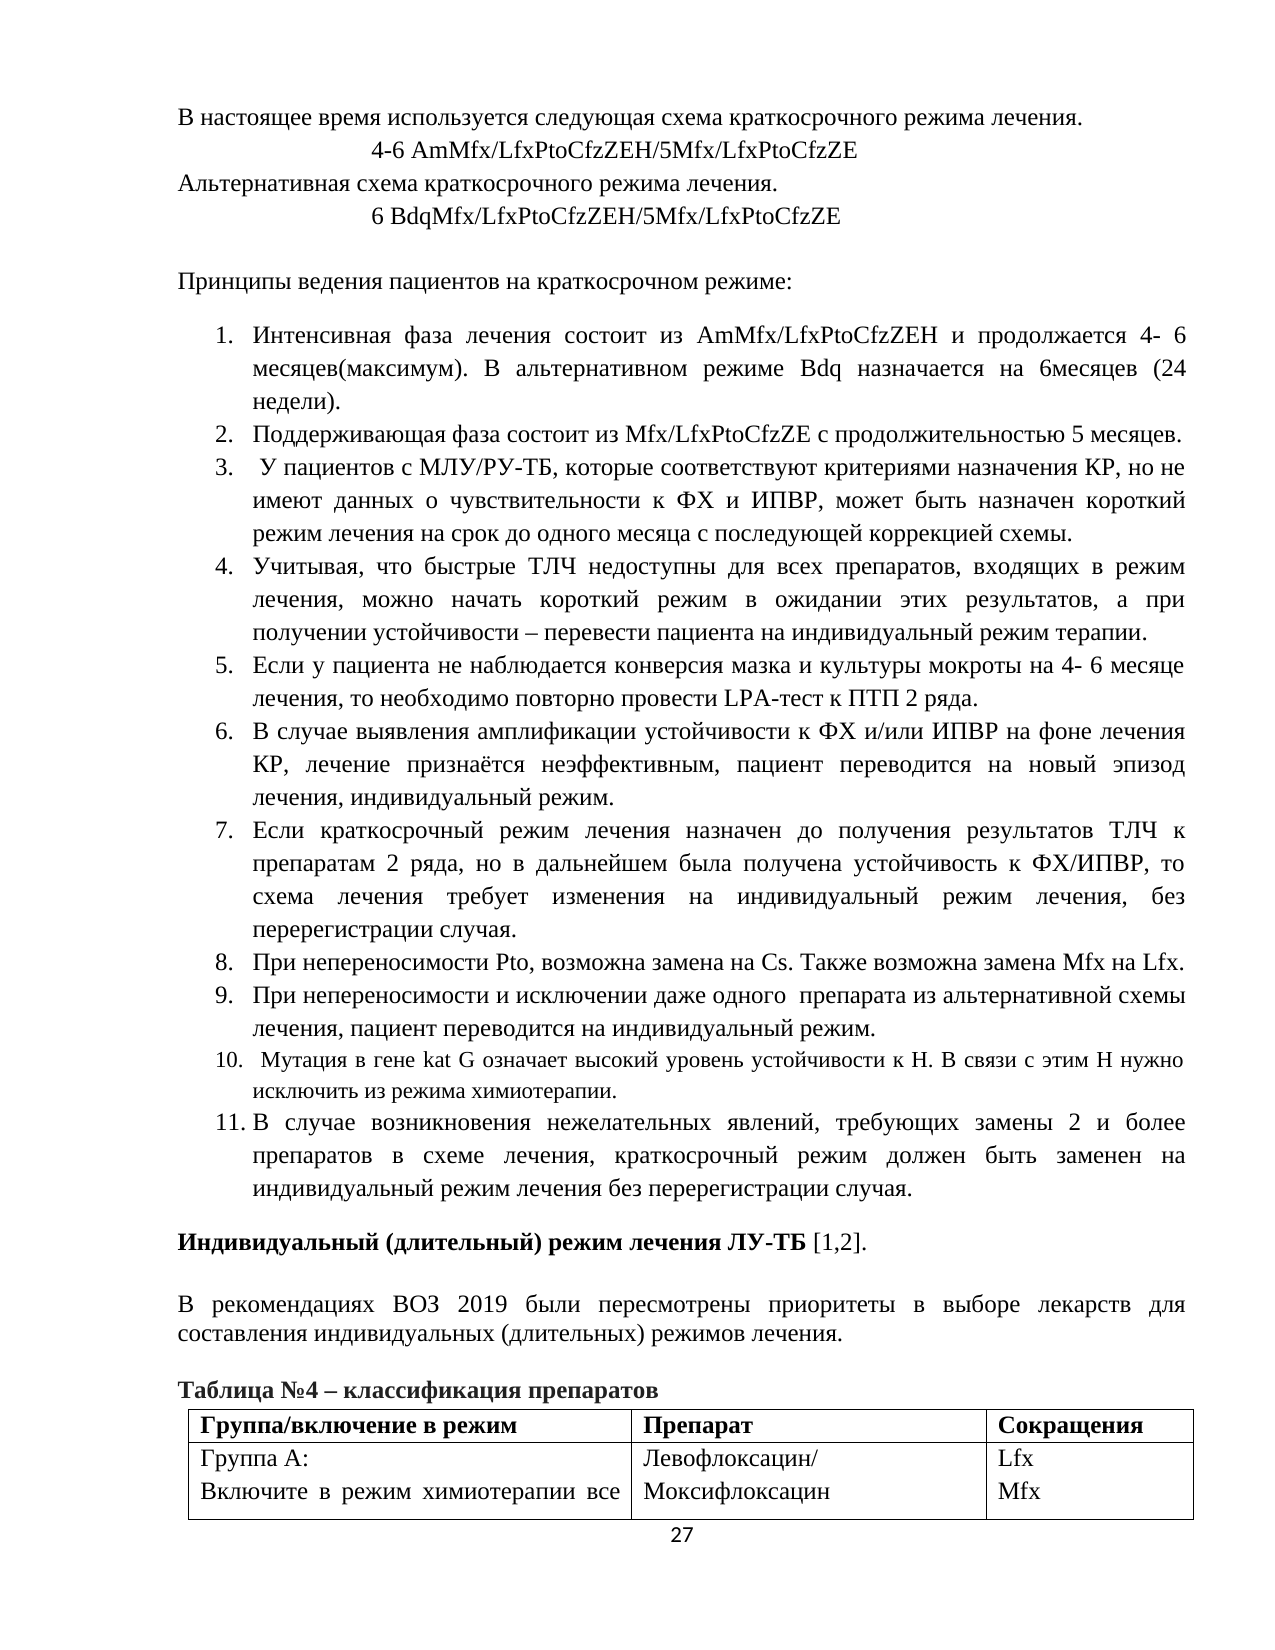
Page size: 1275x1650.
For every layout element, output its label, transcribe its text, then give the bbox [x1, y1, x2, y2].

text Альтернативная схема краткосрочного режима лечения. [177, 168, 1186, 197]
table_header Препарат [632, 1410, 986, 1442]
subtitle Индивидуальный (длительный) режим лечения ЛУ-ТБ [1,2]. [177, 1227, 1186, 1256]
list Интенсивная фаза лечения состоит из AmMfx/LfxPtoCfzZEH и продолжается 4- 6 месяцев(максимум). В альтернативном режиме Bdq назначается на 6месяцев (24 недели). [215, 320, 1186, 415]
list В случае выявления амплификации устойчивости к ФХ и/или ИПВР на фоне лечения КР, лечение признаётся неэффективным, пациент переводится на новый эпизод лечения, индивидуальный режим. [215, 716, 1186, 811]
list У пациентов с МЛУ/РУ-ТБ, которые соответствуют критериями назначения КР, но не имеют данных о чувствительности к ФХ и ИПВР, может быть назначен короткий режим лечения на срок до одного месяца с последующей коррекцией схемы. [215, 452, 1186, 547]
list Учитывая, что быстрые ТЛЧ недоступны для всех препаратов, входящих в режим лечения, можно начать короткий режим в ожидании этих результатов, а при получении устойчивости – перевести пациента на индивидуальный режим терапии. [215, 551, 1186, 646]
text 4-6 AmMfx/LfxPtoCfzZEH/5Mfx/LfxPtoCfzZE [177, 135, 1186, 164]
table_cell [632, 1443, 986, 1519]
table_header Сокращения [987, 1410, 1193, 1442]
list Если краткосрочный режим лечения назначен до получения результатов ТЛЧ к препаратам 2 ряда, но в дальнейшем была получена устойчивость к ФХ/ИПВР, то схема лечения требует изменения на индивидуальный режим лечения, без перерегистрации случая. [215, 815, 1186, 943]
list Если у пациента не наблюдается конверсия мазка и культуры мокроты на 4- 6 месяце лечения, то необходимо повторно провести LPA-тест к ПТП 2 ряда. [215, 650, 1186, 712]
list При непереносимости и исключении даже одного препарата из альтернативной схемы лечения, пациент переводится на индивидуальный режим. [215, 980, 1186, 1042]
text Таблица №4 – классификация препаратов [177, 1376, 1186, 1404]
text В настоящее время используется следующая схема краткосрочного режима лечения. [177, 102, 1186, 131]
list В случае возникновения нежелательных явлений, требующих замены 2 и более препаратов в схеме лечения, краткосрочный режим должен быть заменен на индивидуальный режим лечения без перерегистрации случая. [215, 1107, 1186, 1202]
table_cell Lfx Mfx Bdq Lzd [987, 1443, 1193, 1519]
table_header Группа/включение в режим [189, 1410, 631, 1442]
text 6 BdqMfx/LfxPtoCfzZEH/5Mfx/LfxPtoCfzZE [177, 201, 1186, 230]
list При непереносимости Pto, возможна замена на Cs. Также возможна замена Mfx на Lfx. [215, 947, 1186, 976]
list Поддерживающая фаза состоит из Mfx/LfxPtoCfzZE с продолжительностью 5 месяцев. [215, 419, 1186, 448]
text В рекомендациях ВОЗ 2019 были пересмотрены приоритеты в выборе лекарств для составления индивидуальных (длительных) режимов лечения. [177, 1289, 1186, 1346]
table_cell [189, 1443, 631, 1519]
text Принципы ведения пациентов на краткосрочном режиме: [177, 266, 1186, 295]
list Мутация в гене kat G означает высокий уровень устойчивости к H. В связи с этим H нужно исключить из режима химиотерапии. [215, 1046, 1186, 1103]
